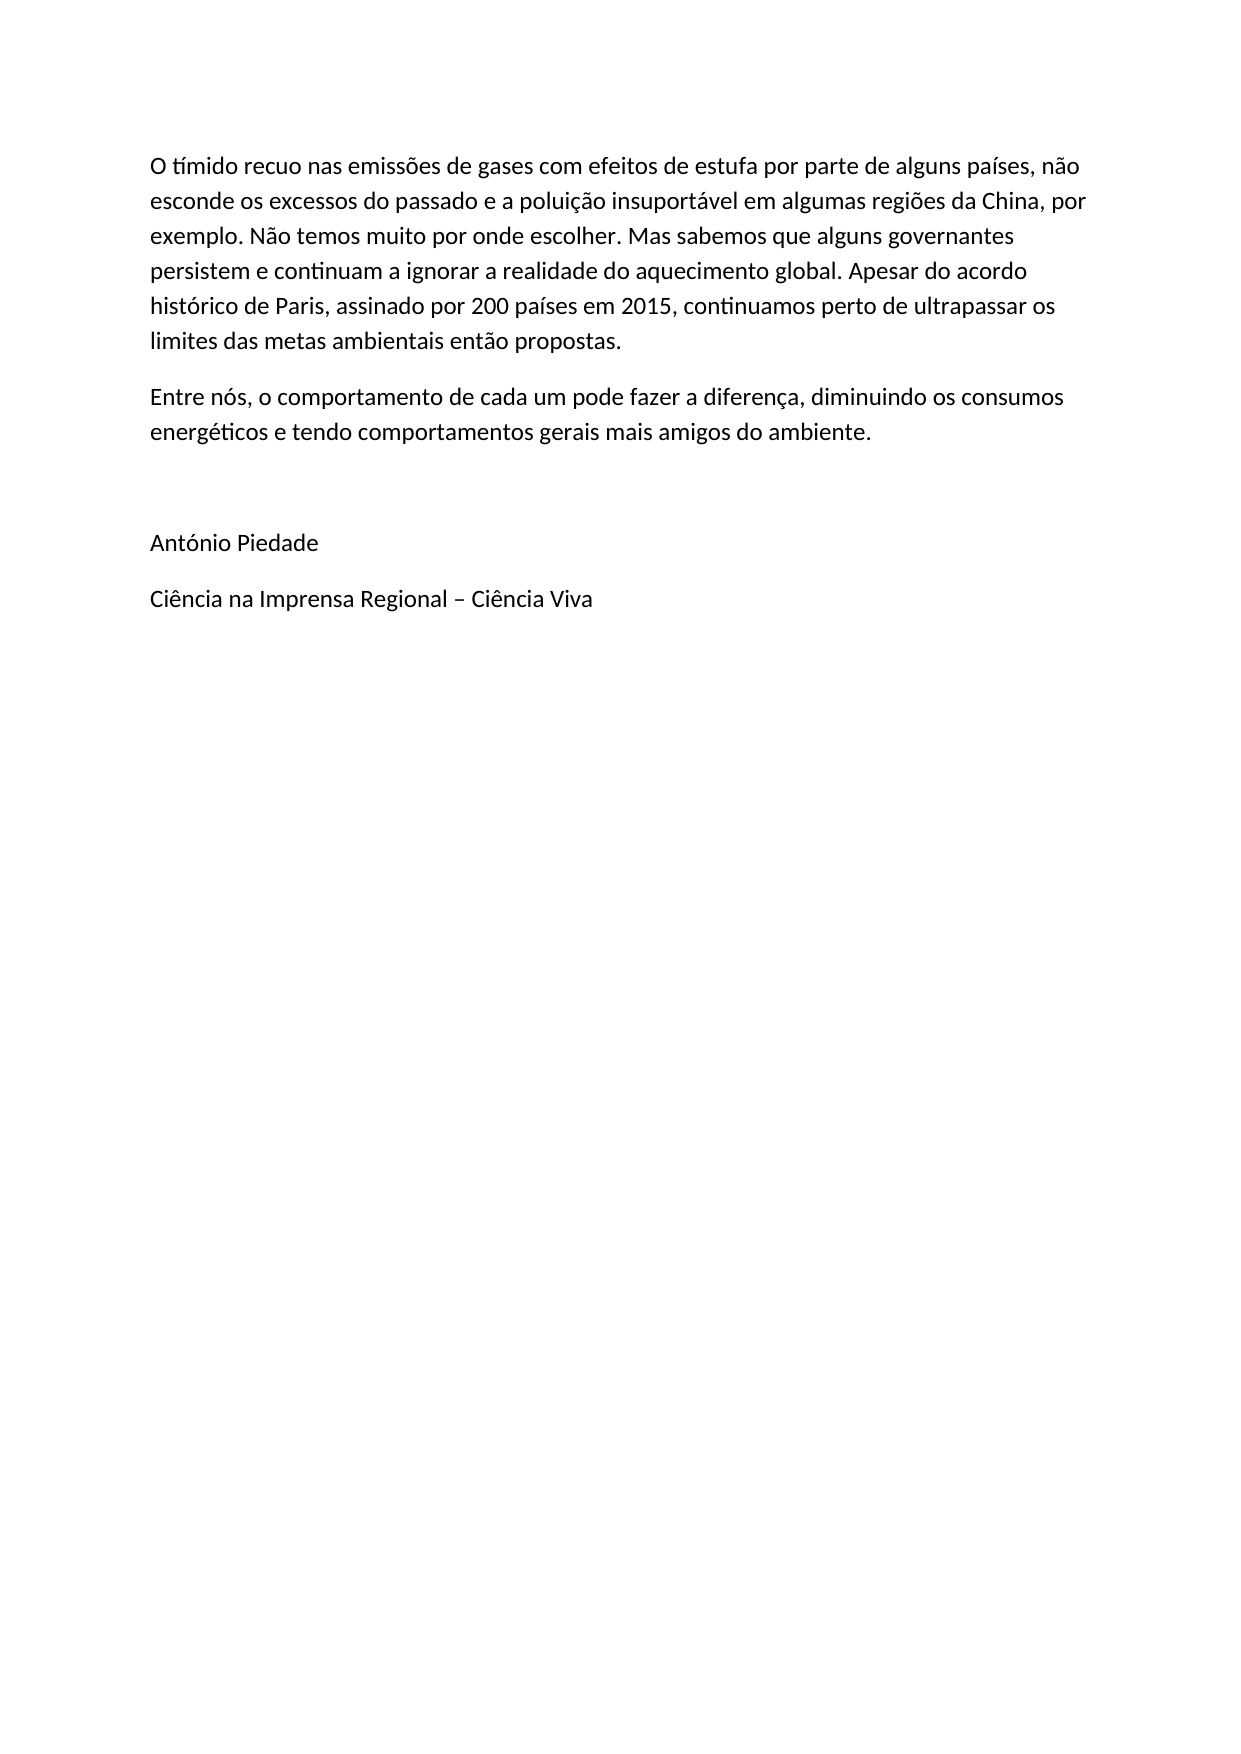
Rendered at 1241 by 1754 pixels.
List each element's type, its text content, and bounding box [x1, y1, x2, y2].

text Entre nós, o comportamento de cada um pode fazer a diferença, diminuindo os consumos energéticos e tendo comportamentos gerais mais amigos do ambiente. [150, 381, 1090, 446]
text Ciência na Imprensa Regional – Ciência Viva [150, 583, 1090, 614]
text O tímido recuo nas emissões de gases com efeitos de estufa por parte de alguns países, não esconde os excessos do passado e a poluição insuportável em algumas regiões da China, por exemplo. Não temos muito por onde escolher. Mas sabemos que alguns governantes persistem e continuam a ignorar a realidade do aquecimento global. Apesar do acordo histórico de Paris, assinado por 200 países em 2015, continuamos perto de ultrapassar os limites das metas ambientais então propostas. [150, 150, 1090, 356]
text António Piedade [150, 527, 1090, 558]
